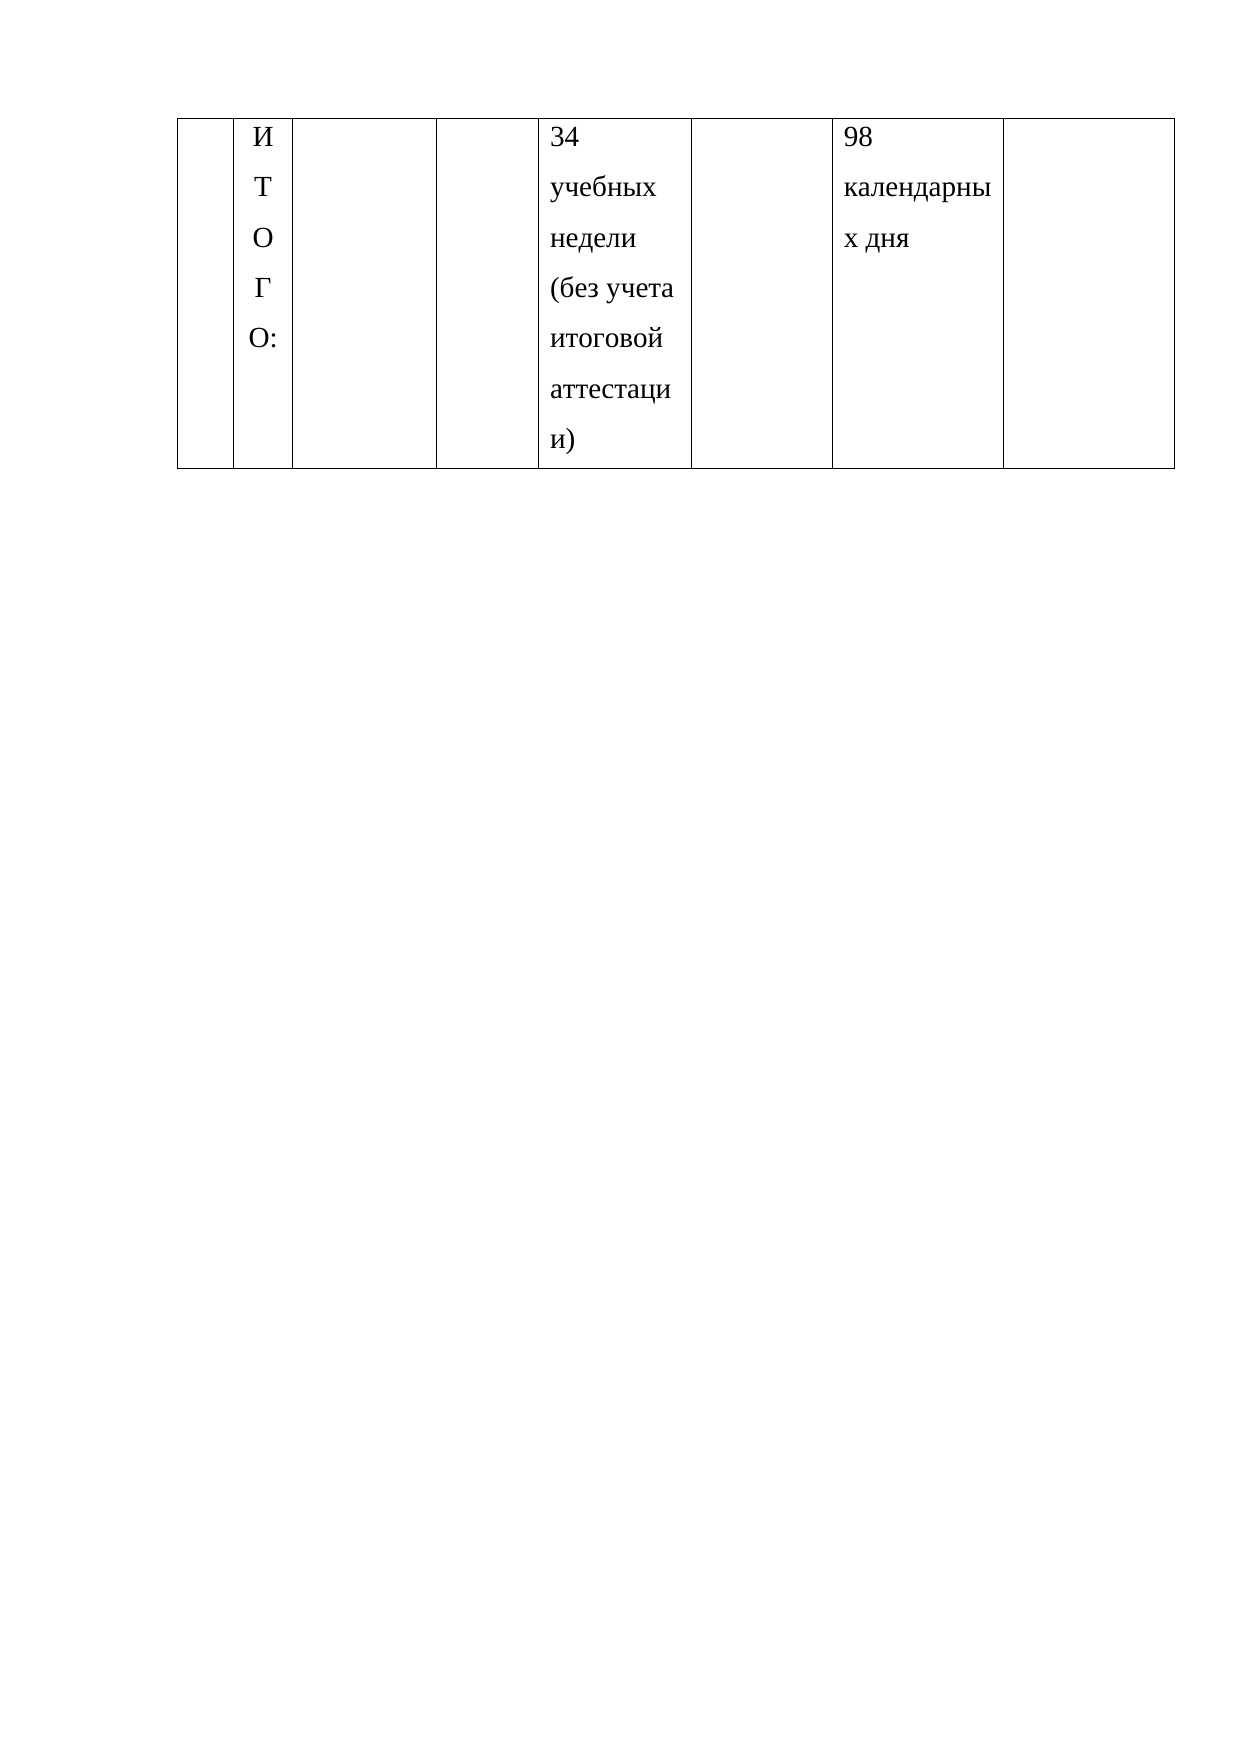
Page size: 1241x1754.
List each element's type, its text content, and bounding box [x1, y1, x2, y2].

table_cell 34 учебных недели (без учета итоговой аттестации) [539, 119, 691, 468]
table_cell ИТОГО: [234, 119, 292, 468]
table_cell [293, 119, 436, 468]
table_cell 98 календарных дня [833, 119, 1003, 468]
table_cell [437, 119, 538, 468]
table_cell [178, 119, 233, 468]
table_cell [1004, 119, 1174, 468]
table_cell [692, 119, 832, 468]
